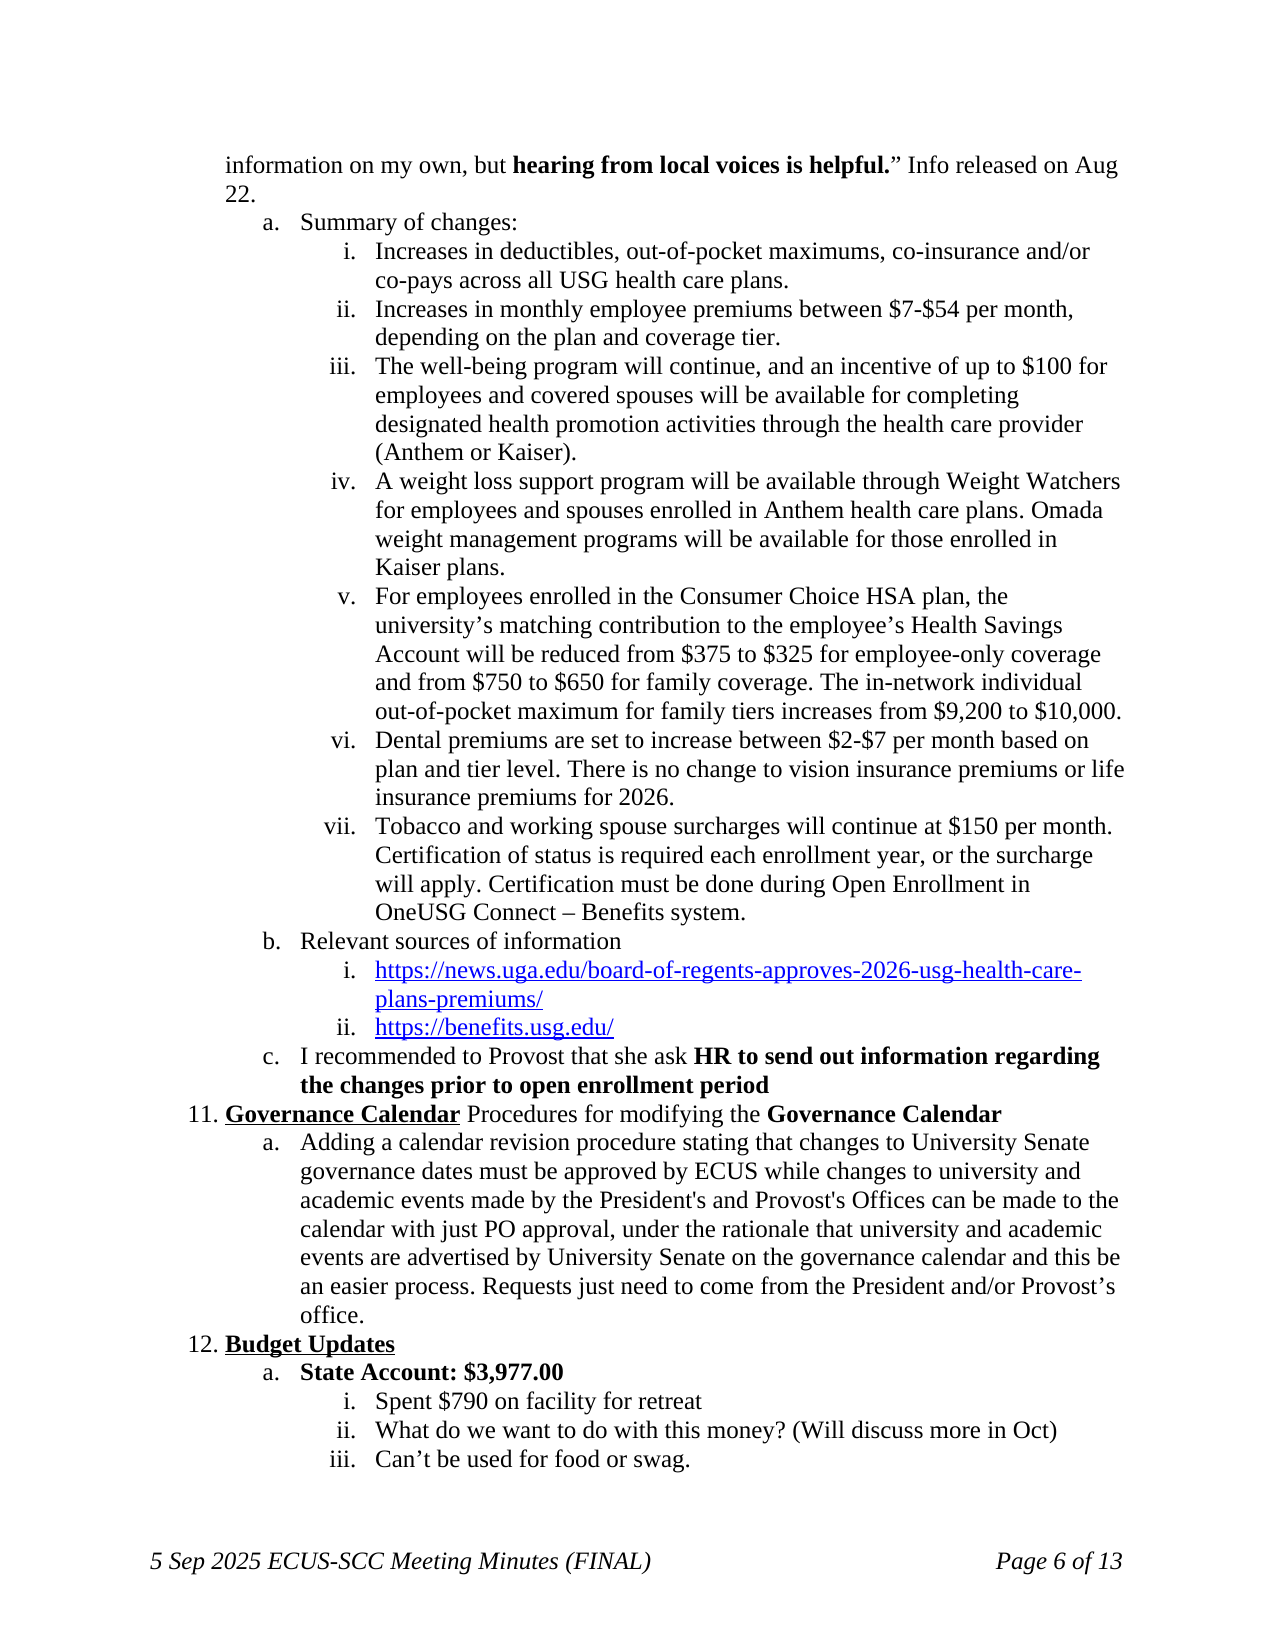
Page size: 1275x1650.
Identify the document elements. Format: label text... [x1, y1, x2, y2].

list Budget Updates [187, 1329, 1125, 1357]
list What do we want to do with this money? (Will discuss more in Oct) [356, 1415, 1125, 1444]
list https://news.uga.edu/board-of-regents-approves-2026-usg-health-care-plans-premiums/ [356, 955, 1125, 1012]
list Relevant sources of information [262, 926, 1125, 955]
list Spent $790 on facility for retreat [356, 1386, 1125, 1415]
list State Account: $3,977.00 [262, 1357, 1125, 1386]
list A weight loss support program will be available through Weight Watchers for employees and spouses enrolled in Anthem health care plans. Omada weight management programs will be available for those enrolled in Kaiser plans. [356, 466, 1125, 581]
list Increases in deductibles, out-of-pocket maximums, co-insurance and/or co-pays across all USG health care plans. [356, 236, 1125, 294]
list For employees enrolled in the Consumer Choice HSA plan, the university’s matching contribution to the employee’s Health Savings Account will be reduced from $375 to $325 for employee-only coverage and from $750 to $650 for family coverage. The in-network individual out-of-pocket maximum for family tiers increases from $9,200 to $10,000. [356, 581, 1125, 725]
list Increases in monthly employee premiums between $7-$54 per month, depending on the plan and coverage tier. [356, 294, 1125, 351]
list Governance Calendar Procedures for modifying the Governance Calendar [187, 1099, 1125, 1127]
list Summary of changes: [262, 207, 1125, 236]
list I recommended to Provost that she ask HR to send out information regarding the changes prior to open enrollment period [262, 1041, 1125, 1099]
list Can’t be used for food or swag. [356, 1444, 1125, 1472]
list Dental premiums are set to increase between $2-$7 per month based on plan and tier level. There is no change to vision insurance premiums or life insurance premiums for 2026. [356, 725, 1125, 811]
list The well-being program will continue, and an incentive of up to $100 for employees and covered spouses will be available for completing designated health promotion activities through the health care provider (Anthem or Kaiser). [356, 351, 1125, 466]
list Adding a calendar revision procedure stating that changes to University Senate governance dates must be approved by ECUS while changes to university and academic events made by the President's and Provost's Offices can be made to the calendar with just PO approval, under the rationale that university and academic events are advertised by University Senate on the governance calendar and this be an easier process. Requests just need to come from the President and/or Provost’s office. [262, 1127, 1125, 1329]
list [187, 150, 1125, 207]
list https://benefits.usg.edu/ [356, 1012, 1125, 1041]
list Tobacco and working spouse surcharges will continue at $150 per month. Certification of status is required each enrollment year, or the surcharge will apply. Certification must be done during Open Enrollment in OneUSG Connect – Benefits system. [356, 811, 1125, 926]
